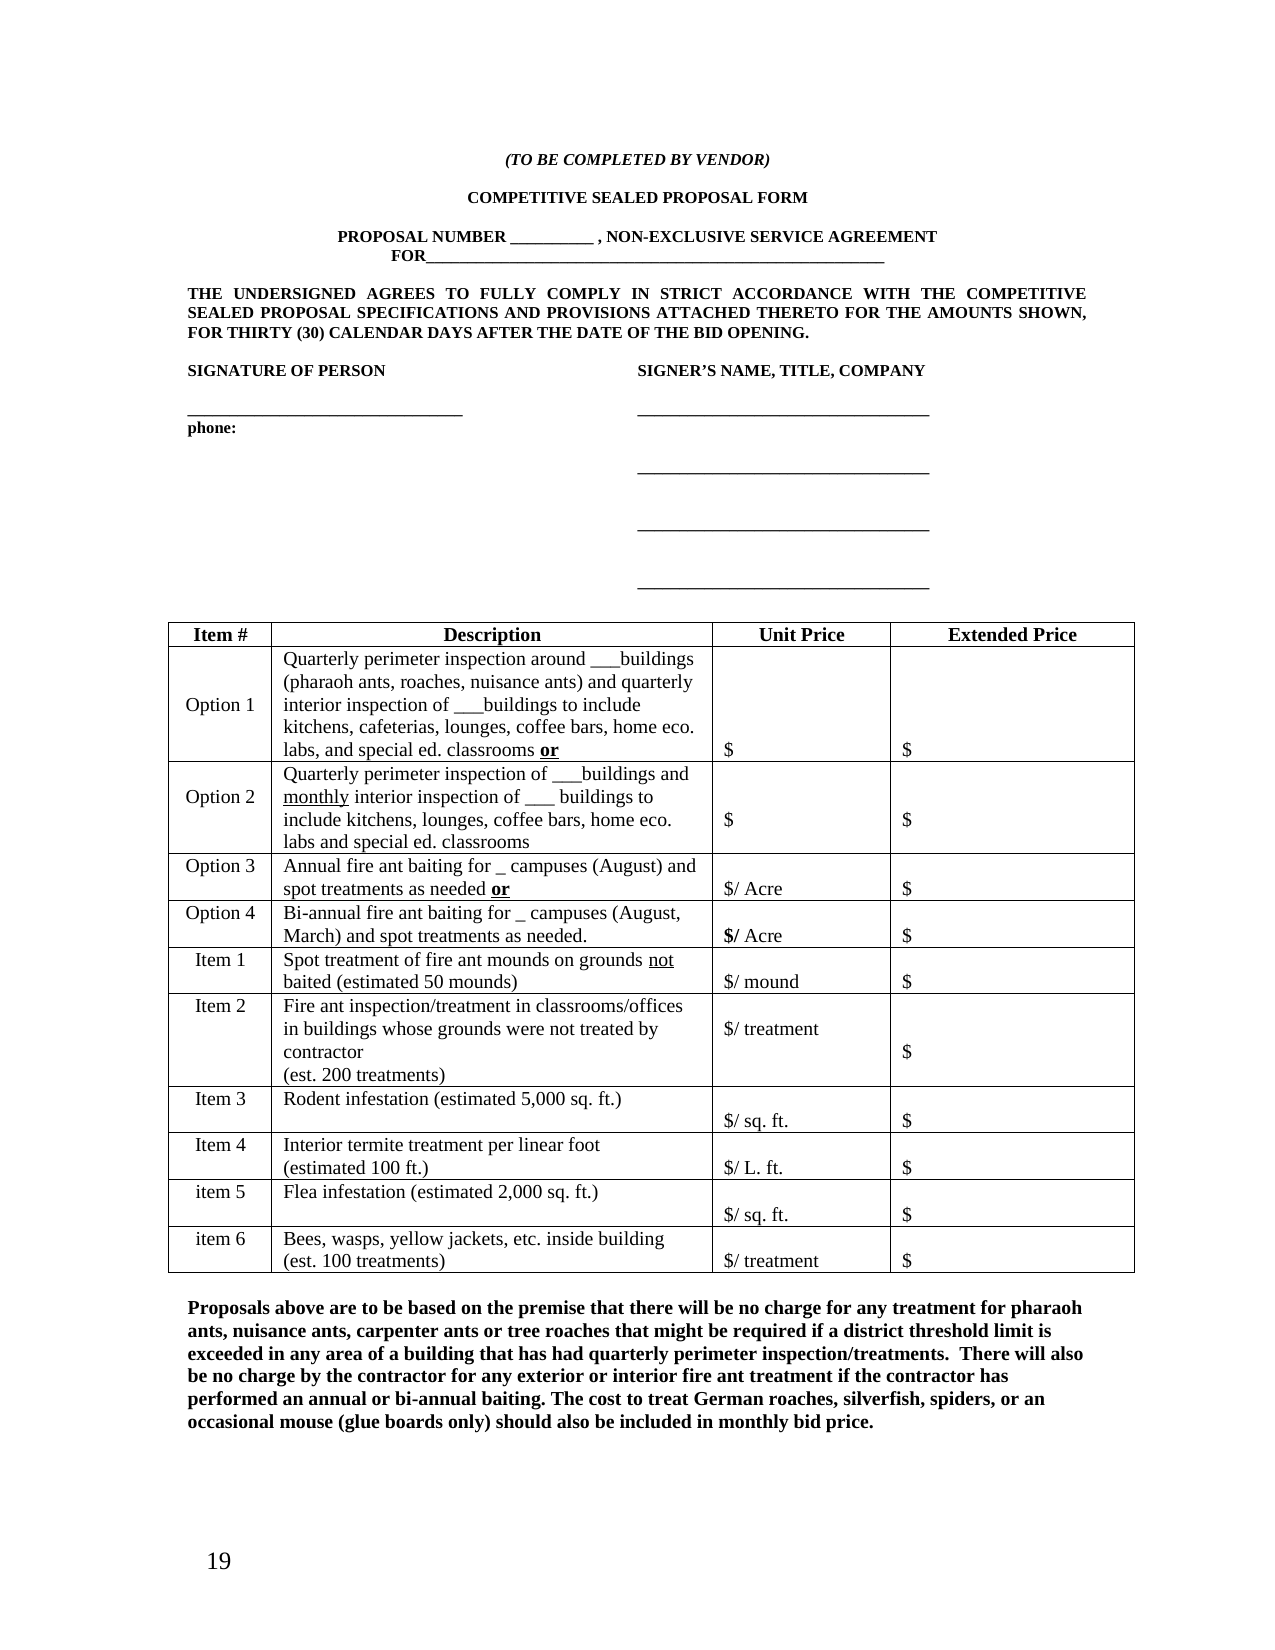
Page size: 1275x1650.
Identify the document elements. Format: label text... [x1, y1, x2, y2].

table_cell Option 4 [169, 901, 271, 947]
table_cell Quarterly perimeter inspection around ___buildings (pharaoh ants, roaches, nuisance ants) and quarterly interior inspection of ___buildings to include kitchens, cafeterias, lounges, coffee bars, home eco. labs, and special ed. classrooms or [272, 647, 712, 761]
text FOR_______________________________________________________ [187, 246, 1087, 265]
table_cell $ [891, 901, 1134, 947]
table_cell $/ sq. ft. [713, 1180, 890, 1226]
table_header Description [272, 623, 712, 646]
table_cell Option 2 [169, 762, 271, 853]
table_cell $/ sq. ft. [713, 1087, 890, 1132]
text COMPETITIVE SEALED PROPOSAL FORM [187, 188, 1087, 207]
text ___________________________________ [412, 457, 1087, 476]
text PROPOSAL NUMBER __________ , NON-EXCLUSIVE SERVICE AGREEMENT [187, 227, 1087, 246]
table_cell Option 3 [169, 854, 271, 900]
table_cell Quarterly perimeter inspection of ___buildings and monthly interior inspection of ___ buildings to include kitchens, lounges, coffee bars, home eco. labs and special ed. classrooms [272, 762, 712, 853]
table_cell $/ [713, 854, 890, 900]
table_cell Annual fire ant baiting for _ campuses (August) and spot treatments as needed or [272, 854, 712, 900]
table_cell Bees, wasps, yellow jackets, etc. inside building (est. 100 treatments) [272, 1227, 712, 1272]
text Proposals above are to be based on the premise that there will be no charge for any treatment for pharaoh ants, nuisance ants, carpenter ants or tree roaches that might be required if a district threshold limit is exceeded in any area of a building that has had quarterly perimeter inspection/treatments. There will also be no charge by the contractor for any exterior or interior fire ant treatment if the contractor has performed an annual or bi-annual baiting. The cost to treat German roaches, silverfish, spiders, or an occasional mouse (glue boards only) should also be included in monthly bid price. [187, 1296, 1087, 1433]
table_cell item 5 [169, 1180, 271, 1226]
text ___________________________________ [412, 514, 1087, 533]
text _________________________________ ___________________________________ [187, 399, 1087, 418]
table_cell $/ treatment [713, 994, 890, 1086]
text (TO BE COMPLETED BY VENDOR) [187, 150, 1087, 169]
table_cell $ [891, 1180, 1134, 1226]
table_cell $ [891, 948, 1134, 993]
text phone: [187, 418, 1087, 437]
text THE UNDERSIGNED AGREES TO FULLY COMPLY IN STRICT ACCORDANCE WITH THE COMPETITIVE SEALED PROPOSAL SPECIFICATIONS AND PROVISIONS ATTACHED THERETO FOR THE AMOUNTS SHOWN, FOR THIRTY (30) CALENDAR DAYS AFTER THE DATE OF THE BID OPENING. [187, 284, 1087, 342]
table_cell Item 2 [169, 994, 271, 1086]
text SIGNATURE OF PERSON SIGNER’S NAME, TITLE, COMPANY [187, 361, 1087, 380]
table_cell Item 3 [169, 1087, 271, 1132]
table_cell $ [891, 1227, 1134, 1272]
table_cell $/ mound [713, 948, 890, 993]
table_cell Flea infestation (estimated 2,000 sq. ft.) [272, 1180, 712, 1226]
table_cell $ [891, 1087, 1134, 1132]
table_cell $/ [713, 901, 890, 947]
table_cell Interior termite treatment per linear foot (estimated 100 ft.) [272, 1133, 712, 1179]
table_header Unit Price [713, 623, 890, 646]
table_cell $ [713, 647, 890, 761]
table_cell Item 4 [169, 1133, 271, 1179]
table_header Item # [169, 623, 271, 646]
table_cell Spot treatment of fire ant mounds on grounds not baited (estimated 50 mounds) [272, 948, 712, 993]
table_cell Rodent infestation (estimated 5,000 sq. ft.) [272, 1087, 712, 1132]
table_cell $/ treatment [713, 1227, 890, 1272]
table_cell Bi-annual fire ant baiting for _ campuses (August, March) and spot treatments as needed. [272, 901, 712, 947]
table_cell Item 1 [169, 948, 271, 993]
table_cell Option 1 [169, 647, 271, 761]
table_cell $ [891, 854, 1134, 900]
table_cell $ [891, 994, 1134, 1086]
table_cell $/ L. ft. [713, 1133, 890, 1179]
table_cell $ [891, 1133, 1134, 1179]
table_cell item 6 [169, 1227, 271, 1272]
table_cell $ [713, 762, 890, 853]
table_cell $ [891, 647, 1134, 761]
table_cell $ [891, 762, 1134, 853]
table_cell Fire ant inspection/treatment in classrooms/offices in buildings whose grounds were not treated by contractor (est. 200 treatments) [272, 994, 712, 1086]
text ___________________________________ [412, 572, 1087, 591]
table_header Extended Price [891, 623, 1134, 646]
